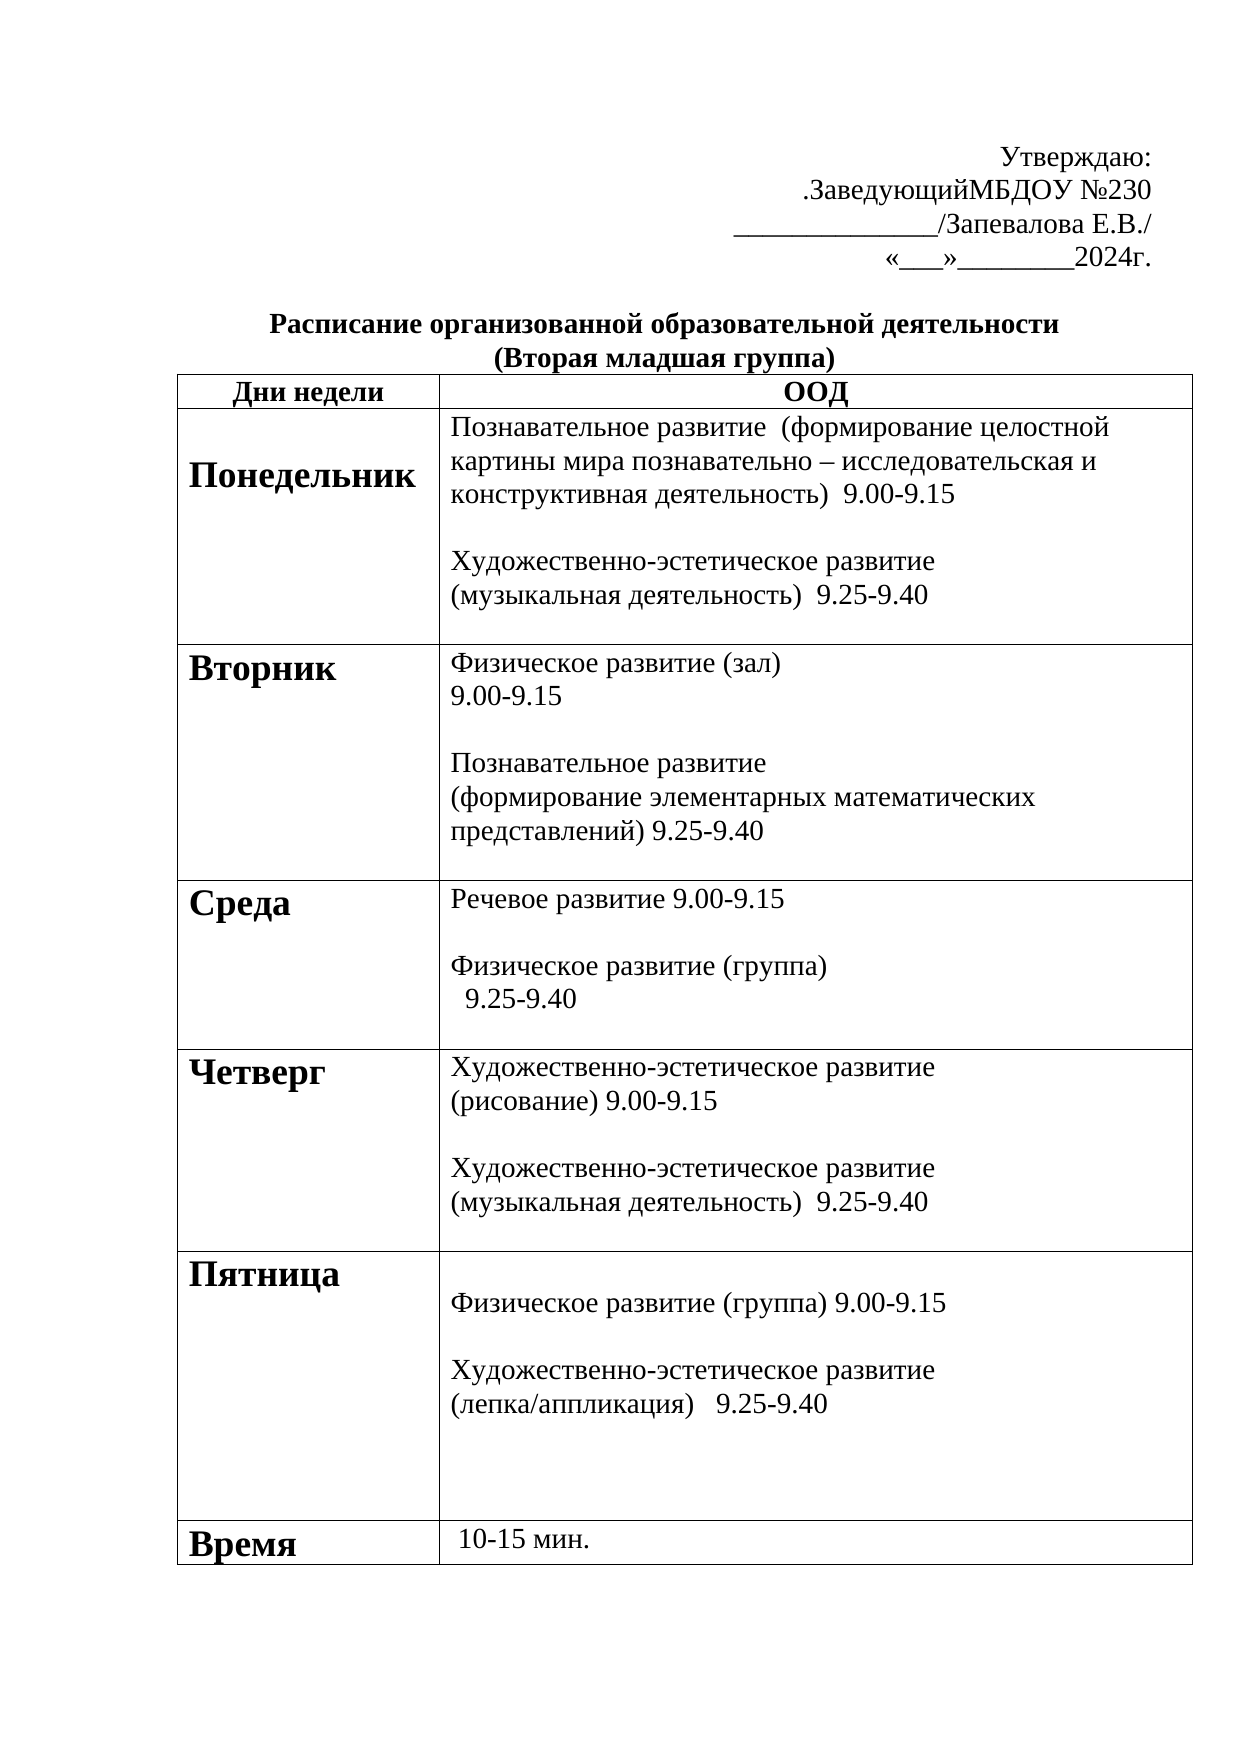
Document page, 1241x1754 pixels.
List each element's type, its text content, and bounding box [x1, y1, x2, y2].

text ______________/Запевалова Е.В./ [177, 206, 1152, 239]
table_cell Вторник [178, 645, 439, 880]
table_cell Четверг [178, 1050, 439, 1251]
table_header ООД [440, 375, 1192, 408]
table_cell Пятница [178, 1252, 439, 1520]
text (Вторая младшая группа) [177, 340, 1152, 373]
table_cell Художественно-эстетическое развитие (рисование) 9.00-9.15 Художественно-эстетическое развитие (музыкальная деятельность) 9.25-9.40 [440, 1050, 1192, 1251]
table_header Дни недели [178, 375, 439, 408]
table_cell Среда [178, 881, 439, 1048]
table_cell Физическое развитие (зал) 9.00-9.15 Познавательное развитие (формирование элементарных математических представлений) 9.25-9.40 [440, 645, 1192, 880]
table_cell Понедельник [178, 409, 439, 644]
table_cell Речевое развитие 9.00-9.15 Физическое развитие (группа) 9.25-9.40 [440, 881, 1192, 1048]
table_cell Время [178, 1521, 439, 1564]
table_cell Познавательное развитие (формирование целостной картины мира познавательно – исследовательская и конструктивная деятельность) 9.00-9.15 Художественно-эстетическое развитие (музыкальная деятельность) 9.25-9.40 [440, 409, 1192, 644]
text «___»________2024г. [177, 239, 1152, 273]
table_cell Физическое развитие (группа) 9.00-9.15 Художественно-эстетическое развитие (лепка/аппликация) 9.25-9.40 [440, 1252, 1192, 1520]
text Расписание организованной образовательной деятельности [177, 306, 1152, 340]
text .ЗаведующийМБДОУ №230 [177, 172, 1152, 206]
table_cell 10-15 мин. [440, 1521, 1192, 1564]
text Утверждаю: [177, 139, 1152, 172]
